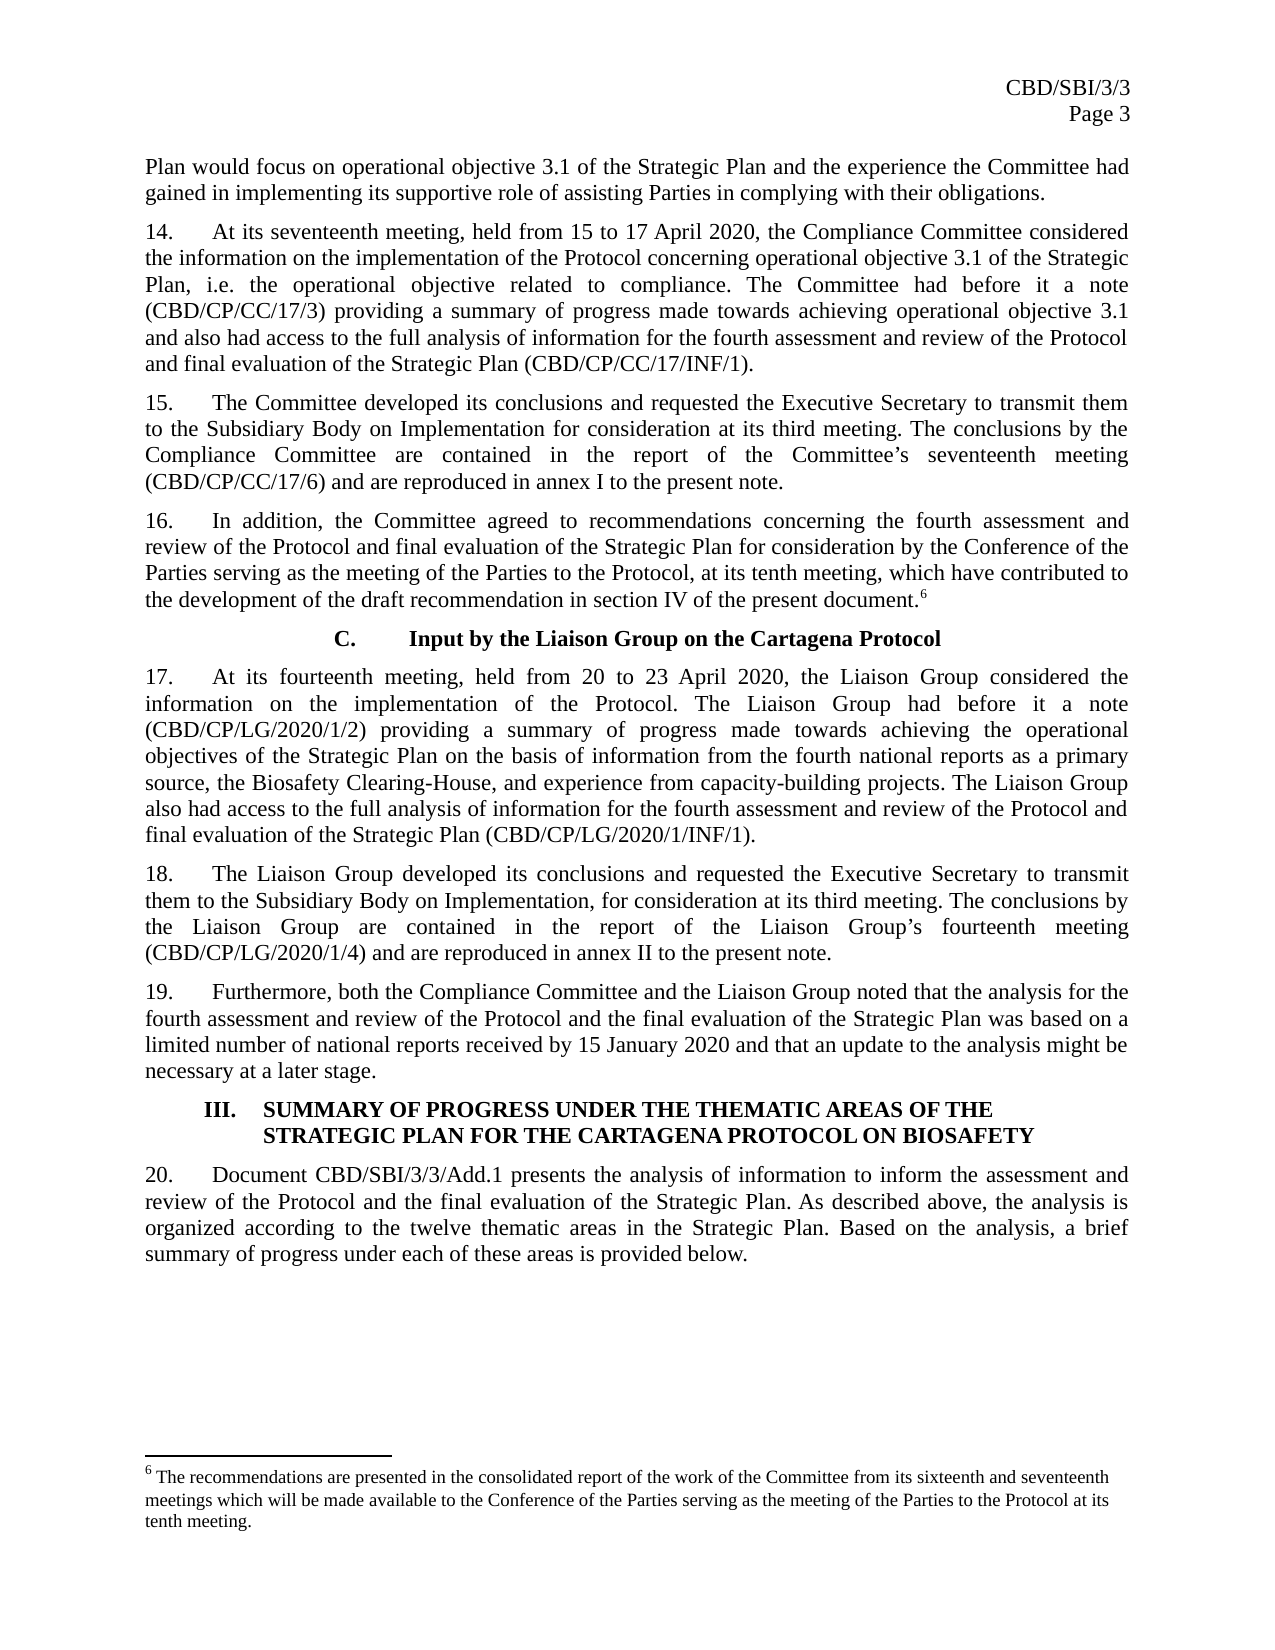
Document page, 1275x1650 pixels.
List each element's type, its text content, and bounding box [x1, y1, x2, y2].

subtitle summary of progress under the thematic areas of the Strategic plan for the cartagena protocol on biosafety [204, 1096, 1130, 1149]
list The Liaison Group developed its conclusions and requested the Executive Secretary to transmit them to the Subsidiary Body on Implementation, for consideration at its third meeting. The conclusions by the Liaison Group are contained in the report of the Liaison Group’s fourteenth meeting (CBD/CP/LG/2020/1/4) and are reproduced in annex II to the present note. [145, 860, 1130, 966]
list At its seventeenth meeting, held from 15 to 17 April 2020, the Compliance Committee considered the information on the implementation of the Protocol concerning operational objective 3.1 of the Strategic Plan, i.e. the operational objective related to compliance. The Committee had before it a note (CBD/CP/CC/17/3) providing a summary of progress made towards achieving operational objective 3.1 and also had access to the full analysis of information for the fourth assessment and review of the Protocol and final evaluation of the Strategic Plan (CBD/CP/CC/17/INF/1). [145, 218, 1130, 376]
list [145, 153, 1130, 206]
list In addition, the Committee agreed to recommendations concerning the fourth assessment and review of the Protocol and final evaluation of the Strategic Plan for consideration by the Conference of the Parties serving as the meeting of the Parties to the Protocol, at its tenth meeting, which have contributed to the development of the draft recommendation in section IV of the present document. [145, 507, 1130, 612]
list At its fourteenth meeting, held from 20 to 23 April 2020, the Liaison Group considered the information on the implementation of the Protocol. The Liaison Group had before it a note (CBD/CP/LG/2020/1/2) providing a summary of progress made towards achieving the operational objectives of the Strategic Plan on the basis of information from the fourth national reports as a primary source, the Biosafety Clearing-House, and experience from capacity-building projects. The Liaison Group also had access to the full analysis of information for the fourth assessment and review of the Protocol and final evaluation of the Strategic Plan (CBD/CP/LG/2020/1/INF/1). [145, 663, 1130, 848]
list Furthermore, both the Compliance Committee and the Liaison Group noted that the analysis for the fourth assessment and review of the Protocol and the final evaluation of the Strategic Plan was based on a limited number of national reports received by 15 January 2020 and that an update to the analysis might be necessary at a later stage. [145, 978, 1130, 1084]
subtitle Input by the Liaison Group on the Cartagena Protocol [145, 624, 1130, 651]
list Document CBD/SBI/3/3/Add.1 presents the analysis of information to inform the assessment and review of the Protocol and the final evaluation of the Strategic Plan. As described above, the analysis is organized according to the twelve thematic areas in the Strategic Plan. Based on the analysis, a brief summary of progress under each of these areas is provided below. [145, 1161, 1130, 1267]
list The Committee developed its conclusions and requested the Executive Secretary to transmit them to the Subsidiary Body on Implementation for consideration at its third meeting. The conclusions by the Compliance Committee are contained in the report of the Committee’s seventeenth meeting (CBD/CP/CC/17/6) and are reproduced in annex I to the present note. [145, 389, 1130, 494]
